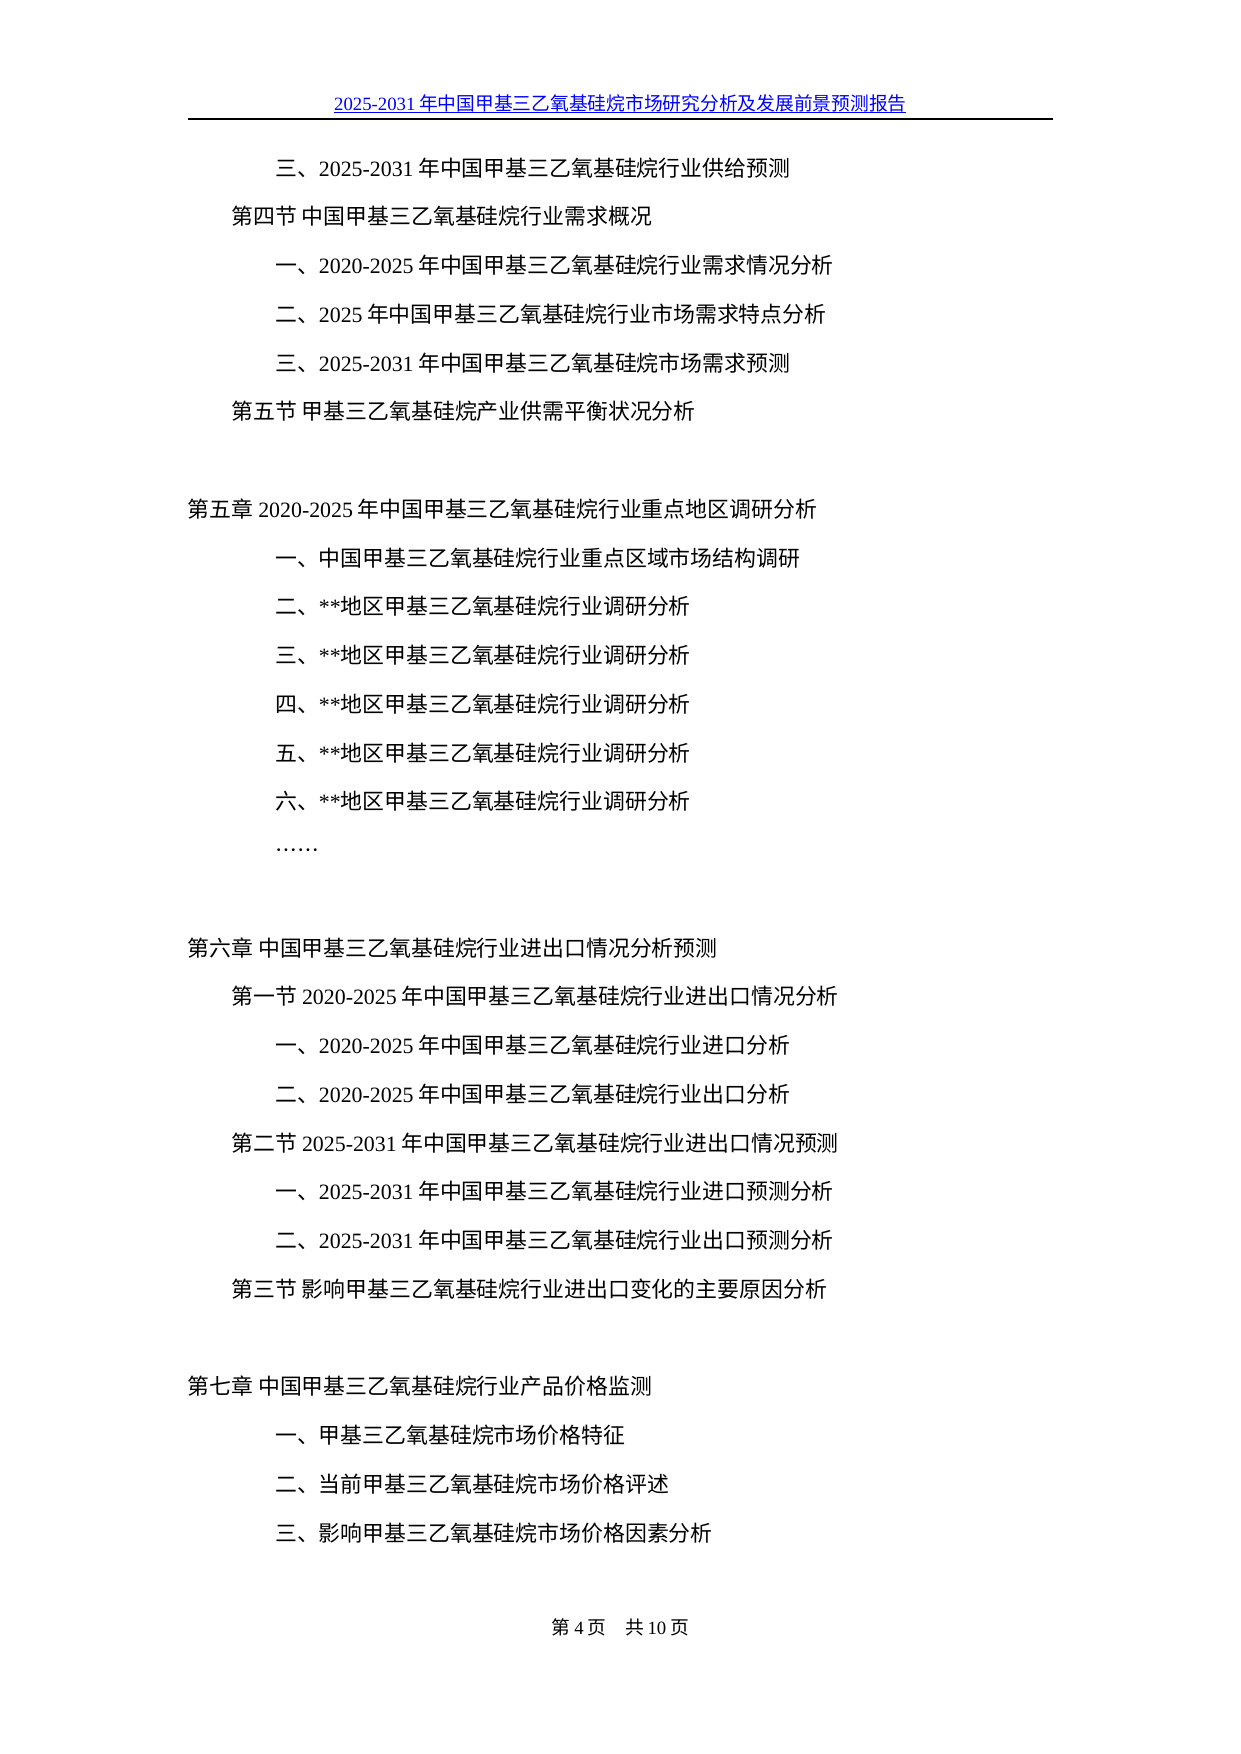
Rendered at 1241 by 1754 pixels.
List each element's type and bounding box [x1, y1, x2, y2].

text [187, 150, 1053, 1548]
